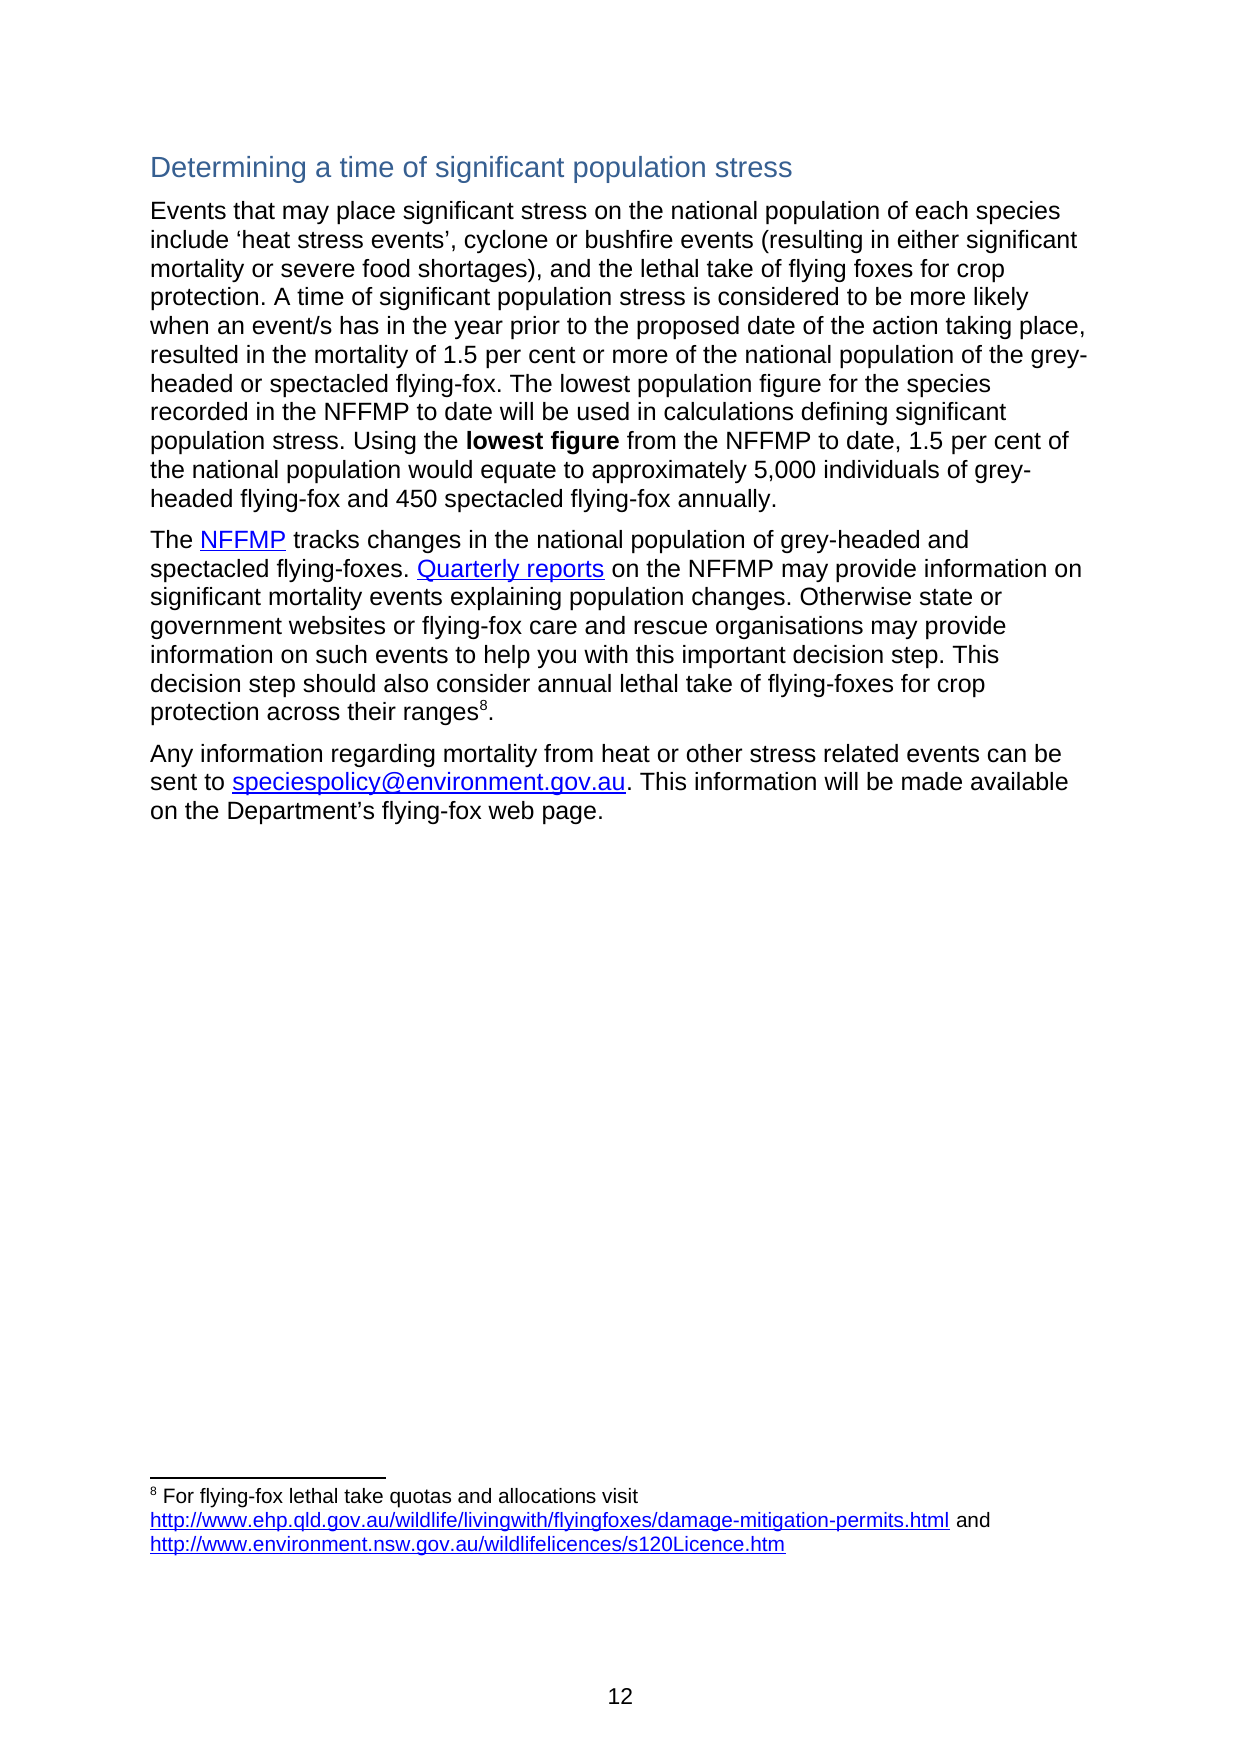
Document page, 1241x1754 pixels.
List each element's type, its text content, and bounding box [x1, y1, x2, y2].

list Determining a time of significant population stress [150, 150, 1090, 183]
text Events that may place significant stress on the national population of each species include ‘heat stress events’, cyclone or bushfire events (resulting in either significant mortality or severe food shortages), and the lethal take of flying foxes for crop protection. A time of significant population stress is considered to be more likely when an event/s has in the year prior to the proposed date of the action taking place, resulted in the mortality of 1.5 per cent or more of the national population of the grey-headed or spectacled flying-fox. The lowest population figure for the species recorded in the NFFMP to date will be used in calculations defining significant population stress. Using the lowest figure from the NFFMP to date, 1.5 per cent of the national population would equate to approximately 5,000 individuals of grey-headed flying-fox and 450 spectacled flying-fox annually. [150, 196, 1090, 512]
text Any information regarding mortality from heat or other stress related events can be sent to speciespolicy@environment.gov.au. This information will be made available on the Department’s flying-fox web page. [150, 738, 1090, 825]
text The NFFMP tracks changes in the national population of grey-headed and spectacled flying-foxes. Quarterly reports on the NFFMP may provide information on significant mortality events explaining population changes. Otherwise state or government websites or flying-fox care and rescue organisations may provide information on such events to help you with this important decision step. This decision step should also consider annual lethal take of flying-foxes for crop protection across their ranges. [150, 525, 1090, 726]
